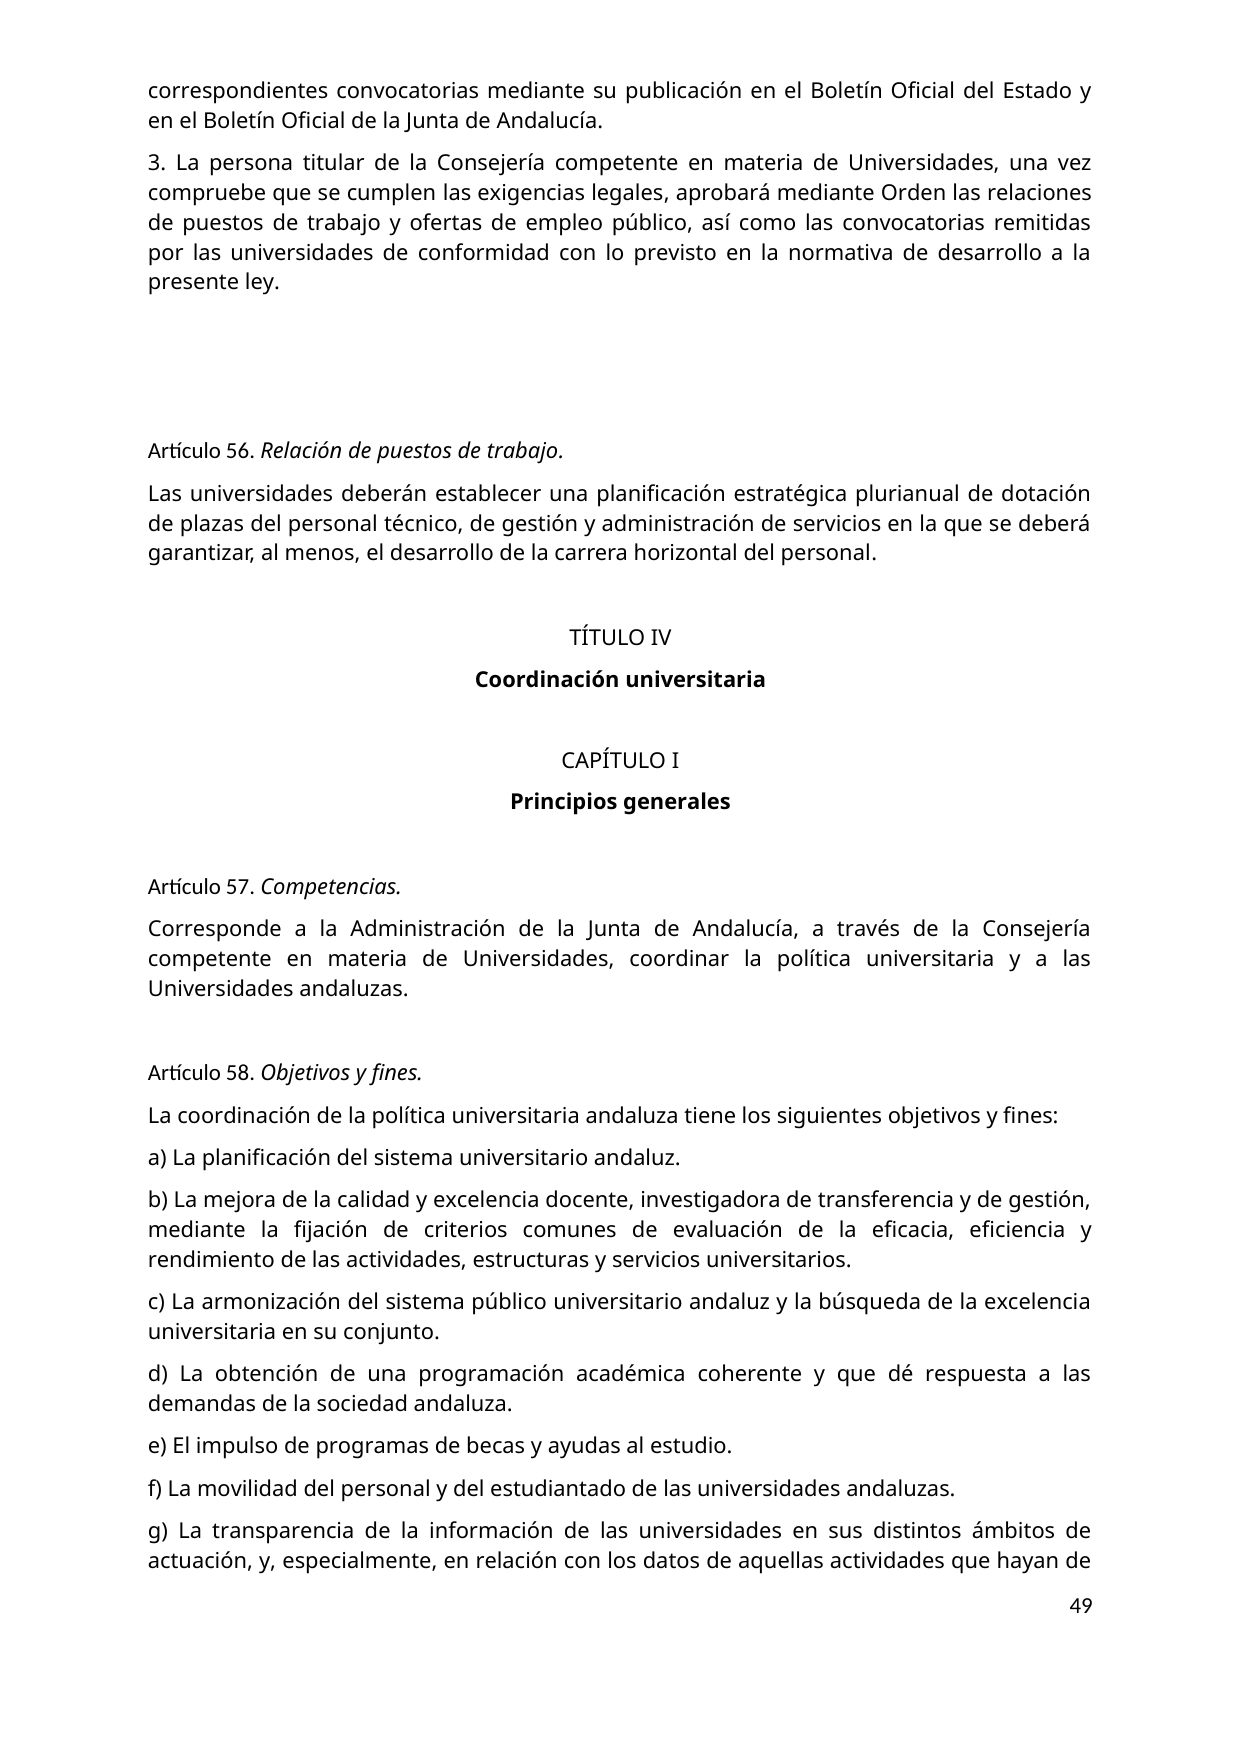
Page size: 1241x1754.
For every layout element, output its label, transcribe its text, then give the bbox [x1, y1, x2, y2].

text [148, 1515, 1092, 1574]
text CAPÍTULO I [148, 749, 1092, 774]
text 3. La persona titular de la Consejería competente en materia de Universidades, una vez compruebe que se cumplen las exigencias legales, aprobará mediante Orden las relaciones de puestos de trabajo y ofertas de empleo público, así como las convocatorias remitidas por las universidades de conformidad con lo previsto en la normativa de desarrollo a la presente ley. [148, 147, 1092, 296]
list Coordinación universitaria [148, 664, 1092, 694]
text a) La planificación del sistema universitario andaluz. [148, 1142, 1092, 1172]
text Las universidades deberán establecer una planificación estratégica plurianual de dotación de plazas del personal técnico, de gestión y administración de servicios en la que se deberá garantizar, al menos, el desarrollo de la carrera horizontal del personal. [148, 478, 1092, 567]
text La coordinación de la política universitaria andaluza tiene los siguientes objetivos y fines: [148, 1099, 1092, 1129]
text f) La movilidad del personal y del estudiantado de las universidades andaluzas. [148, 1472, 1092, 1502]
text Artículo 58. Objetivos y fines. [148, 1057, 1092, 1087]
list Principios generales [148, 786, 1092, 816]
text c) La armonización del sistema público universitario andaluz y la búsqueda de la excelencia universitaria en su conjunto. [148, 1286, 1092, 1346]
text d) La obtención de una programación académica coherente y que dé respuesta a las demandas de la sociedad andaluza. [148, 1358, 1092, 1418]
text Artículo 57. Competencias. [148, 871, 1092, 901]
text e) El impulso de programas de becas y ayudas al estudio. [148, 1430, 1092, 1460]
list TÍTULO IV [148, 622, 1092, 652]
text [148, 75, 1092, 134]
text Artículo 56. Relación de puestos de trabajo. [148, 435, 1092, 465]
text b) La mejora de la calidad y excelencia docente, investigadora de transferencia y de gestión, mediante la fijación de criterios comunes de evaluación de la eficacia, eficiencia y rendimiento de las actividades, estructuras y servicios universitarios. [148, 1184, 1092, 1273]
text Corresponde a la Administración de la Junta de Andalucía, a través de la Consejería competente en materia de Universidades, coordinar la política universitaria y a las Universidades andaluzas. [148, 913, 1092, 1002]
